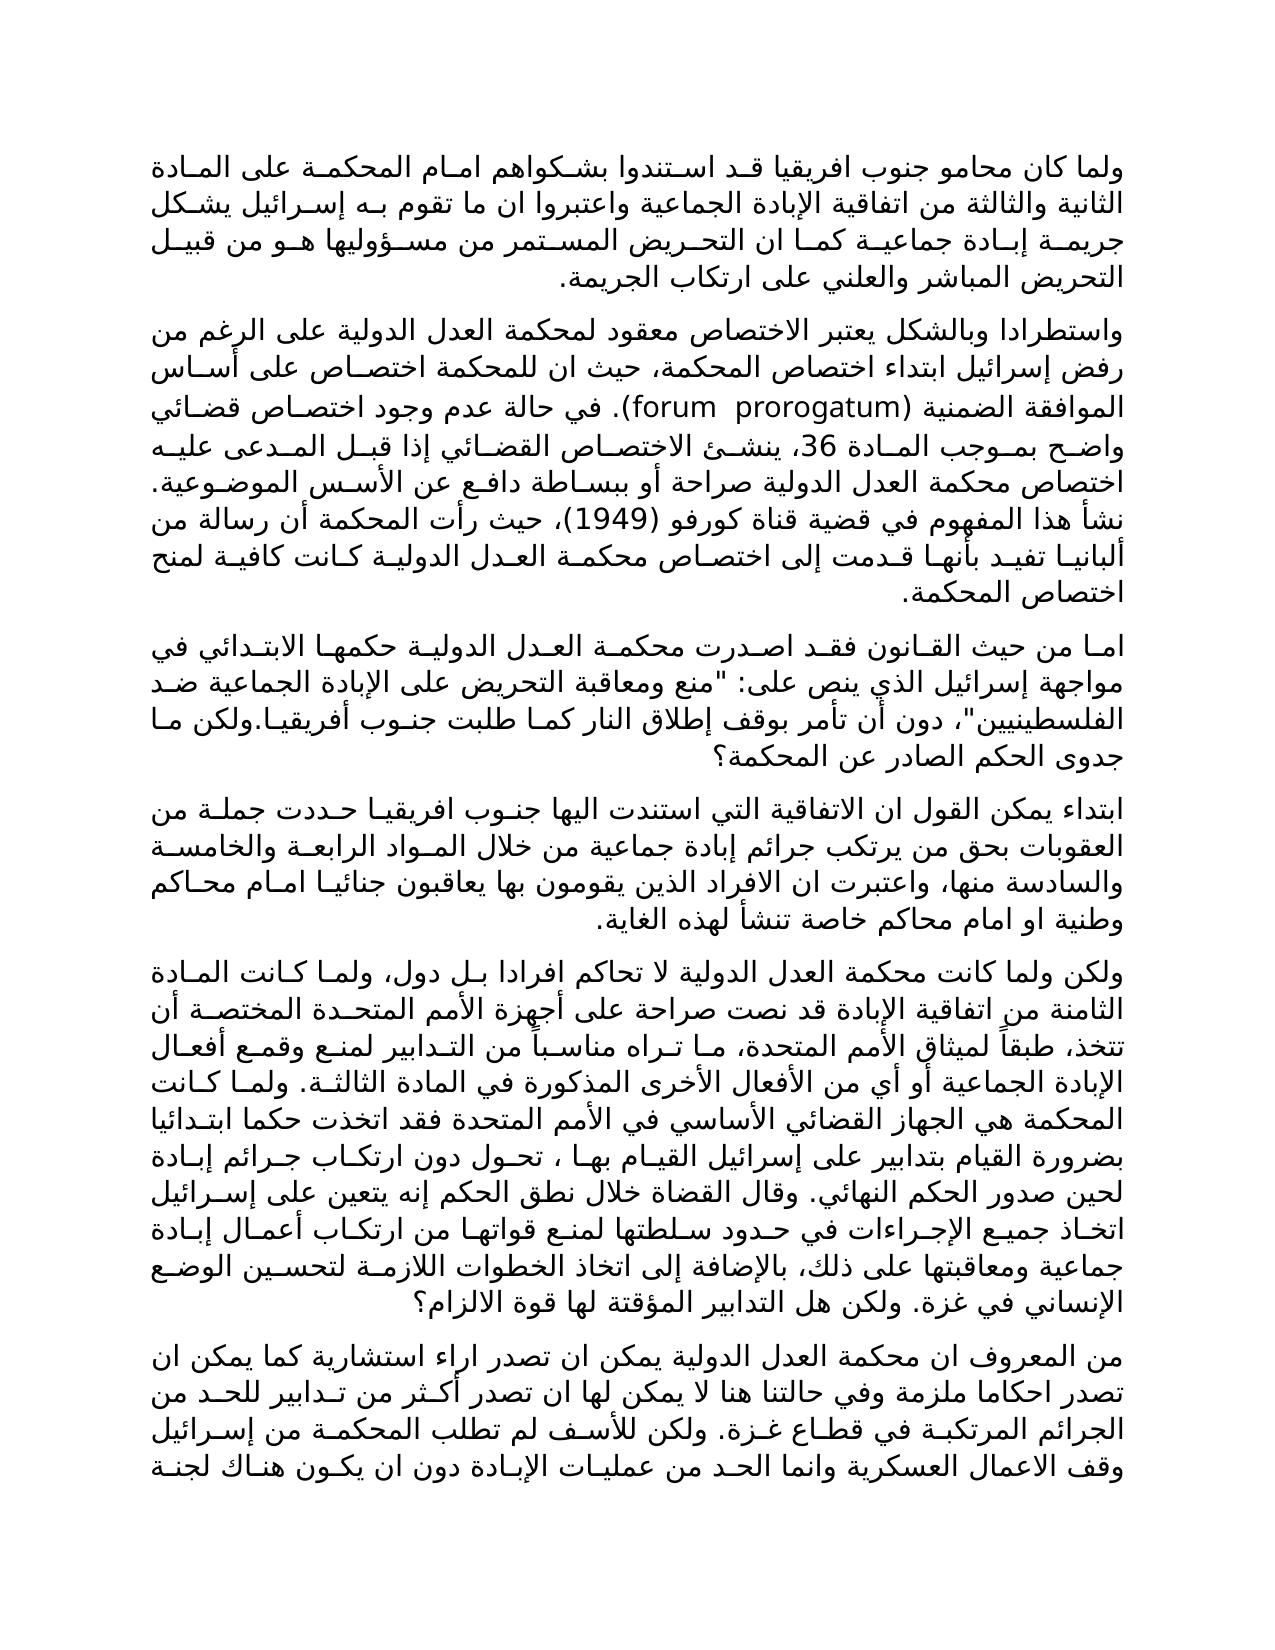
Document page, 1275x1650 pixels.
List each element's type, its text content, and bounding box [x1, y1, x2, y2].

text ولكن ولما كانت محكمة العدل الدولية لا تحاكم افرادا بل دول، ولما كانت المادة الثامنة من اتفاقية الإبادة قد نصت صراحة على أجهزة الأمم المتحدة المختصة أن تتخذ، طبقاً لميثاق الأمم المتحدة، ما تراه مناسباً من التدابير لمنع وقمع أفعال الإبادة الجماعية أو أي من الأفعال الأخرى المذكورة في المادة الثالثة. ولما كانت المحكمة هي الجهاز القضائي الأساسي في الأمم المتحدة فقد اتخذت حكما ابتدائيا بضرورة القيام بتدابير على إسرائيل القيام بها ، تحول دون ارتكاب جرائم إبادة لحين صدور الحكم النهائي. وقال القضاة خلال نطق الحكم إنه يتعين على إسرائيل اتخاذ جميع الإجراءات في حدود سلطتها لمنع قواتها من ارتكاب أعمال إبادة جماعية ومعاقبتها على ذلك، بالإضافة إلى اتخاذ الخطوات اللازمة لتحسين الوضع الإنساني في غزة. ولكن هل التدابير المؤقتة لها قوة الالزام؟ [150, 956, 1125, 1320]
text واستطرادا وبالشكل يعتبر الاختصاص معقود لمحكمة العدل الدولية على الرغم من رفض إسرائيل ابتداء اختصاص المحكمة، حيث ان للمحكمة اختصاص على أساس الموافقة الضمنية (forum prorogatum). في حالة عدم وجود اختصاص قضائي واضح بموجب المادة 36، ينشئ الاختصاص القضائي إذا قبل المدعى عليه اختصاص محكمة العدل الدولية صراحة أو ببساطة دافع عن الأسس الموضوعية. نشأ هذا المفهوم في قضية قناة كورفو (1949)، حيث رأت المحكمة أن رسالة من ألبانيا تفيد بأنها قدمت إلى اختصاص محكمة العدل الدولية كانت كافية لمنح اختصاص المحكمة. [150, 313, 1125, 610]
text ولما كان محامو جنوب افريقيا قد استندوا بشكواهم امام المحكمة على المادة الثانية والثالثة من اتفاقية الإبادة الجماعية واعتبروا ان ما تقوم به إسرائيل يشكل جريمة إبادة جماعية كما ان التحريض المستمر من مسؤوليها هو من قبيل التحريض المباشر والعلني على ارتكاب الجريمة. [150, 150, 1125, 294]
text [150, 1339, 1125, 1483]
text ابتداء يمكن القول ان الاتفاقية التي استندت اليها جنوب افريقيا حددت جملة من العقوبات بحق من يرتكب جرائم إبادة جماعية من خلال المواد الرابعة والخامسة والسادسة منها، واعتبرت ان الافراد الذين يقومون بها يعاقبون جنائيا امام محاكم وطنية او امام محاكم خاصة تنشأ لهذه الغاية. [150, 792, 1125, 936]
text اما من حيث القانون فقد اصدرت محكمة العدل الدولية حكمها الابتدائي في مواجهة إسرائيل الذي ينص على: "منع ومعاقبة التحريض على الإبادة الجماعية ضد الفلسطينيين"، دون أن تأمر بوقف إطلاق النار كما طلبت جنوب أفريقيا.ولكن ما جدوى الحكم الصادر عن المحكمة؟ [150, 629, 1125, 773]
